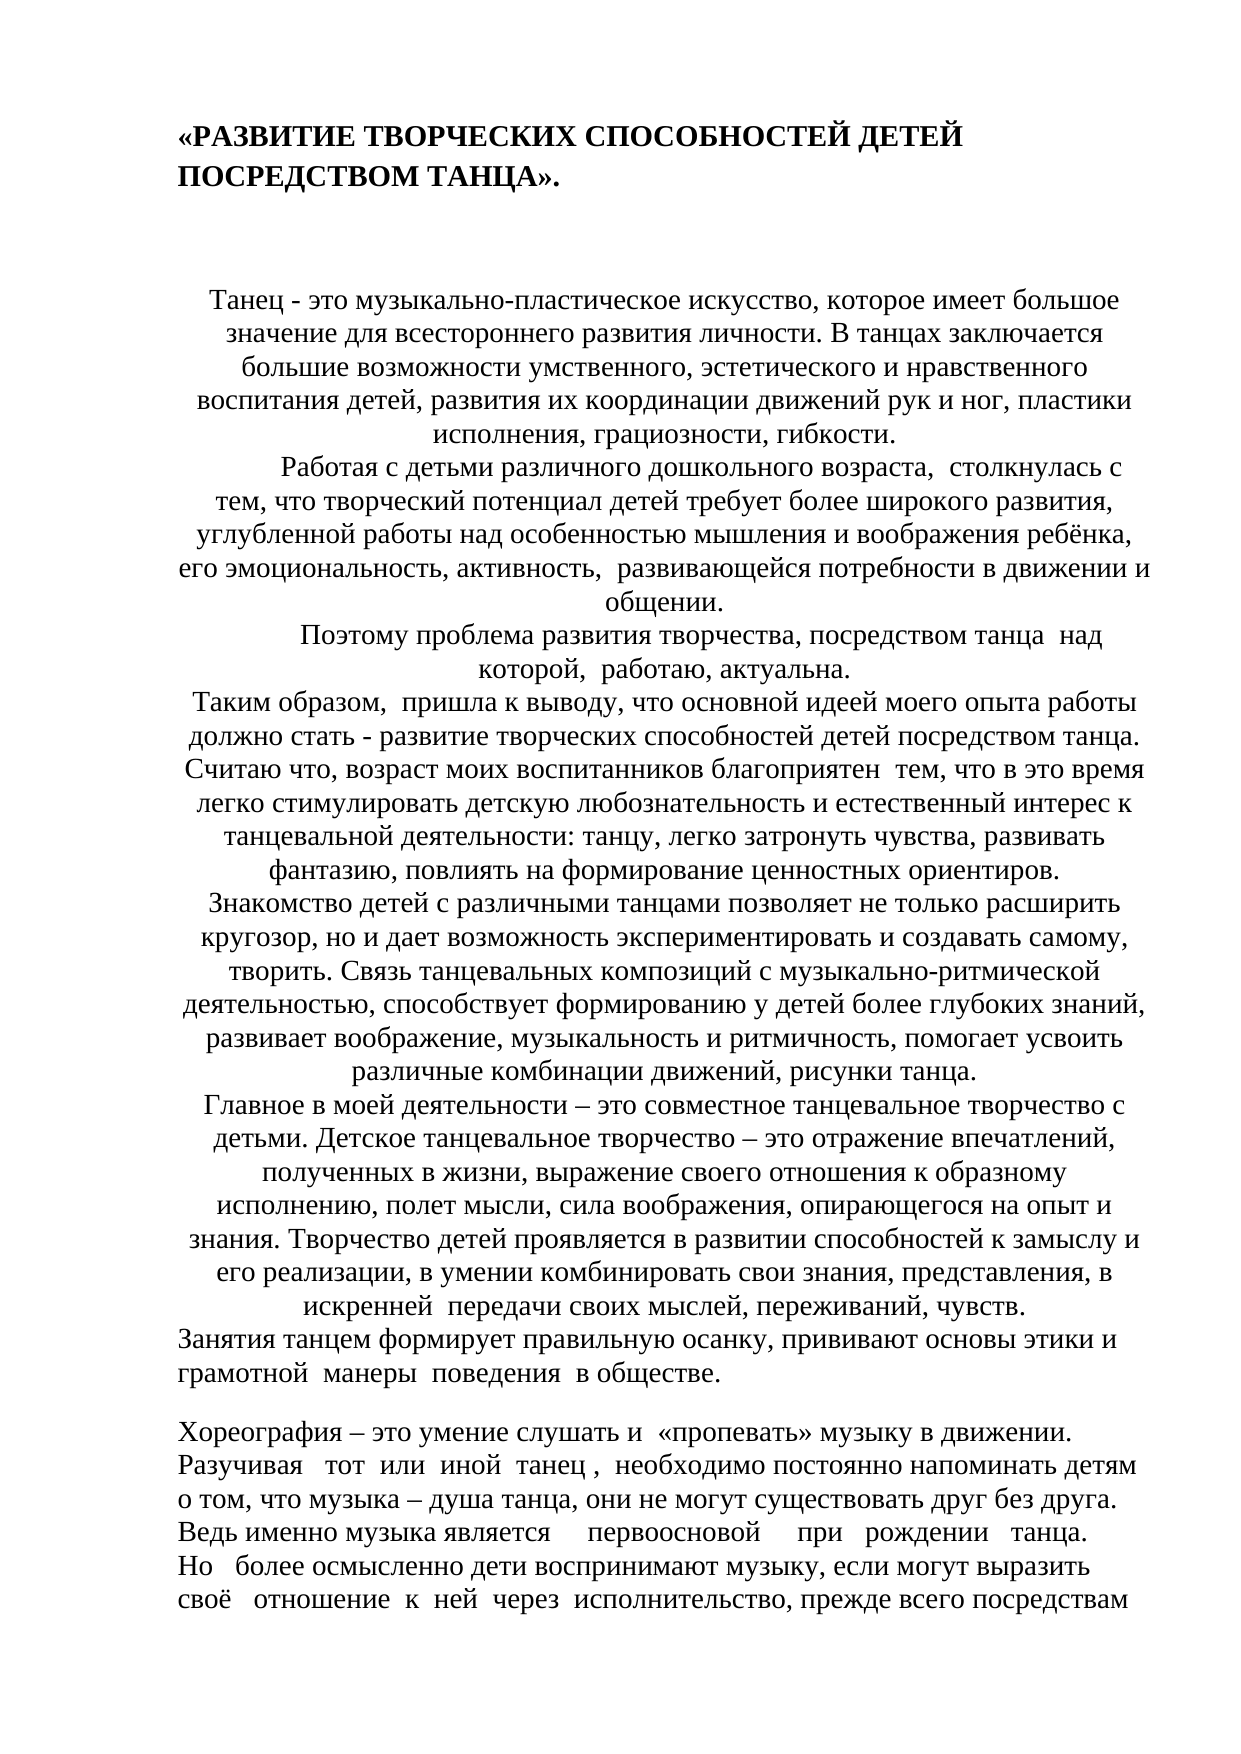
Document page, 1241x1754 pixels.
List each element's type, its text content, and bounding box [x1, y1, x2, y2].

text Работая с детьми различного дошкольного возраста, столкнулась с тем, что творческий потенциал детей требует более широкого развития, углубленной работы над особенностью мышления и воображения ребёнка, его эмоциональность, активность, развивающейся потребности в движении и общении. [177, 449, 1152, 617]
text Занятия танцем формирует правильную осанку, прививают основы этики и грамотной манеры поведения в обществе. [177, 1322, 1152, 1389]
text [177, 1414, 1152, 1615]
text Таким образом, пришла к выводу, что основной идеей моего опыта работы должно стать - развитие творческих способностей детей посредством танца. [177, 684, 1152, 751]
text Главное в моей деятельности – это совместное танцевальное творчество с детьми. Детское танцевальное творчество – это отражение впечатлений, полученных в жизни, выражение своего отношения к образному исполнению, полет мысли, сила воображения, опирающегося на опыт и знания. Творчество детей проявляется в развитии способностей к замыслу и его реализации, в умении комбинировать свои знания, представления, в искренней передачи своих мыслей, переживаний, чувств. [177, 1087, 1152, 1322]
text «РАЗВИТИЕ ТВОРЧЕСКИХ СПОСОБНОСТЕЙ ДЕТЕЙ ПОСРЕДСТВОМ ТАНЦА». [177, 118, 1152, 193]
text Считаю что, возраст моих воспитанников благоприятен тем, что в это время легко стимулировать детскую любознательность и естественный интерес к танцевальной деятельности: танцу, легко затронуть чувства, развивать фантазию, повлиять на формирование ценностных ориентиров. [177, 751, 1152, 886]
text Танец - это музыкально-пластическое искусство, которое имеет большое значение для всестороннего развития личности. В танцах заключается большие возможности умственного, эстетического и нравственного воспитания детей, развития их координации движений рук и ног, пластики исполнения, грациозности, гибкости. [177, 282, 1152, 449]
text Знакомство детей с различными танцами позволяет не только расширить кругозор, но и дает возможность экспериментировать и создавать самому, творить. Связь танцевальных композиций с музыкально-ритмической деятельностью, способствует формированию у детей более глубоких знаний, развивает воображение, музыкальность и ритмичность, помогает усвоить различные комбинации движений, рисунки танца. [177, 886, 1152, 1087]
text Поэтому проблема развития творчества, посредством танца над которой, работаю, актуальна. [177, 617, 1152, 684]
